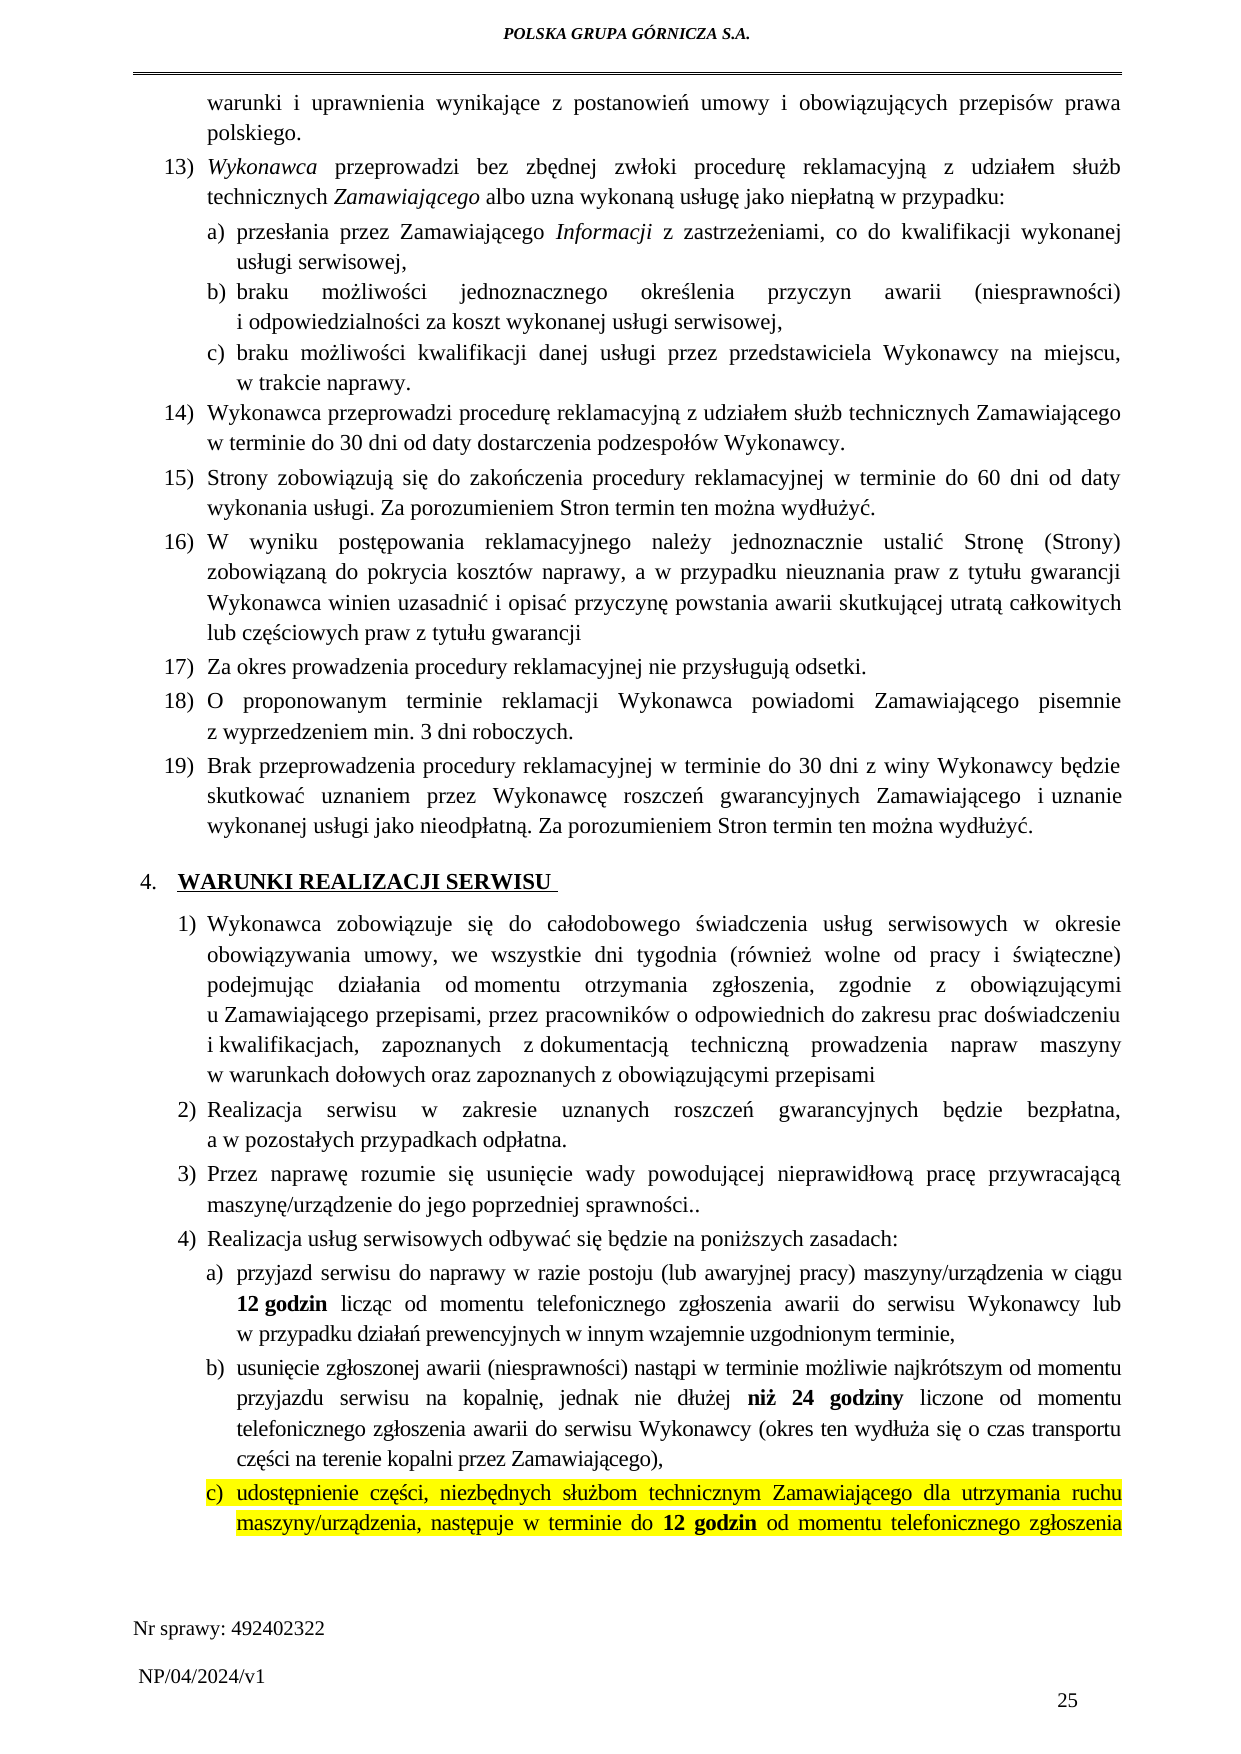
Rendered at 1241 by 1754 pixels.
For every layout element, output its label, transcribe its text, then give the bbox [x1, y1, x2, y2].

list usunięcie zgłoszonej awarii (niesprawności) nastąpi w terminie możliwie najkrótszym od momentu przyjazdu serwisu na kopalnię, jednak nie dłużej niż 24 godziny liczone od momentu telefonicznego zgłoszenia awarii do serwisu Wykonawcy (okres ten wydłuża się o czas transportu części na terenie kopalni przez Zamawiającego), [206, 1354, 1122, 1471]
list Wykonawca przeprowadzi bez zbędnej zwłoki procedurę reklamacyjną z udziałem służb technicznych Zamawiającego albo uzna wykonaną usługę jako niepłatną w przypadku: [163, 153, 1122, 210]
list W wyniku postępowania reklamacyjnego należy jednoznacznie ustalić Stronę (Strony) zobowiązaną do pokrycia kosztów naprawy, a w przypadku nieuznania praw z tytułu gwarancji Wykonawca winien uzasadnić i opisać przyczynę powstania awarii skutkującej utratą całkowitych lub częściowych praw z tytułu gwarancji [163, 528, 1122, 645]
list Przez naprawę rozumie się usunięcie wady powodującej nieprawidłową pracę przywracającą maszynę/urządzenie do jego poprzedniej sprawności.. [177, 1161, 1122, 1217]
list WARUNKI REALIZACJI SERWISU [140, 868, 1122, 894]
list Wykonawca zobowiązuje się do całodobowego świadczenia usług serwisowych w okresie obowiązywania umowy, we wszystkie dni tygodnia (również wolne od pracy i świąteczne) podejmując działania od momentu otrzymania zgłoszenia, zgodnie z obowiązującymi u Zamawiającego przepisami, przez pracowników o odpowiednich do zakresu prac doświadczeniu i kwalifikacjach, zapoznanych z dokumentacją techniczną prowadzenia napraw maszyny w warunkach dołowych oraz zapoznanych z obowiązującymi przepisami [177, 911, 1122, 1088]
list braku możliwości kwalifikacji danej usługi przez przedstawiciela Wykonawcy na miejscu, w trakcie naprawy. [207, 339, 1122, 395]
list Za okres prowadzenia procedury reklamacyjnej nie przysługują odsetki. [163, 653, 1122, 679]
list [163, 89, 1122, 145]
list przesłania przez Zamawiającego Informacji z zastrzeżeniami, co do kwalifikacji wykonanej usługi serwisowej, [207, 218, 1122, 274]
list Realizacja serwisu w zakresie uznanych roszczeń gwarancyjnych będzie bezpłatna, a w pozostałych przypadkach odpłatna. [177, 1096, 1122, 1152]
list Wykonawca przeprowadzi procedurę reklamacyjną z udziałem służb technicznych Zamawiającego w terminie do 30 dni od daty dostarczenia podzespołów Wykonawcy. [163, 399, 1122, 456]
list braku możliwości jednoznacznego określenia przyczyn awarii (niesprawności) i odpowiedzialności za koszt wykonanej usługi serwisowej, [207, 278, 1122, 335]
list Strony zobowiązują się do zakończenia procedury reklamacyjnej w terminie do 60 dni od daty wykonania usługi. Za porozumieniem Stron termin ten można wydłużyć. [163, 464, 1122, 520]
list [206, 1506, 1122, 1536]
list przyjazd serwisu do naprawy w razie postoju (lub awaryjnej pracy) maszyny/urządzenia w ciągu 12 godzin licząc od momentu telefonicznego zgłoszenia awarii do serwisu Wykonawcy lub w przypadku działań prewencyjnych w innym wzajemnie uzgodnionym terminie, [206, 1259, 1122, 1346]
list O proponowanym terminie reklamacji Wykonawca powiadomi Zamawiającego pisemnie z wyprzedzeniem min. 3 dni roboczych. [163, 688, 1122, 744]
list Brak przeprowadzenia procedury reklamacyjnej w terminie do 30 dni z winy Wykonawcy będzie skutkować uznaniem przez Wykonawcę roszczeń gwarancyjnych Zamawiającego i uznanie wykonanej usługi jako nieodpłatną. Za porozumieniem Stron termin ten można wydłużyć. [163, 752, 1122, 839]
list Realizacja usług serwisowych odbywać się będzie na poniższych zasadach: [177, 1225, 1122, 1251]
